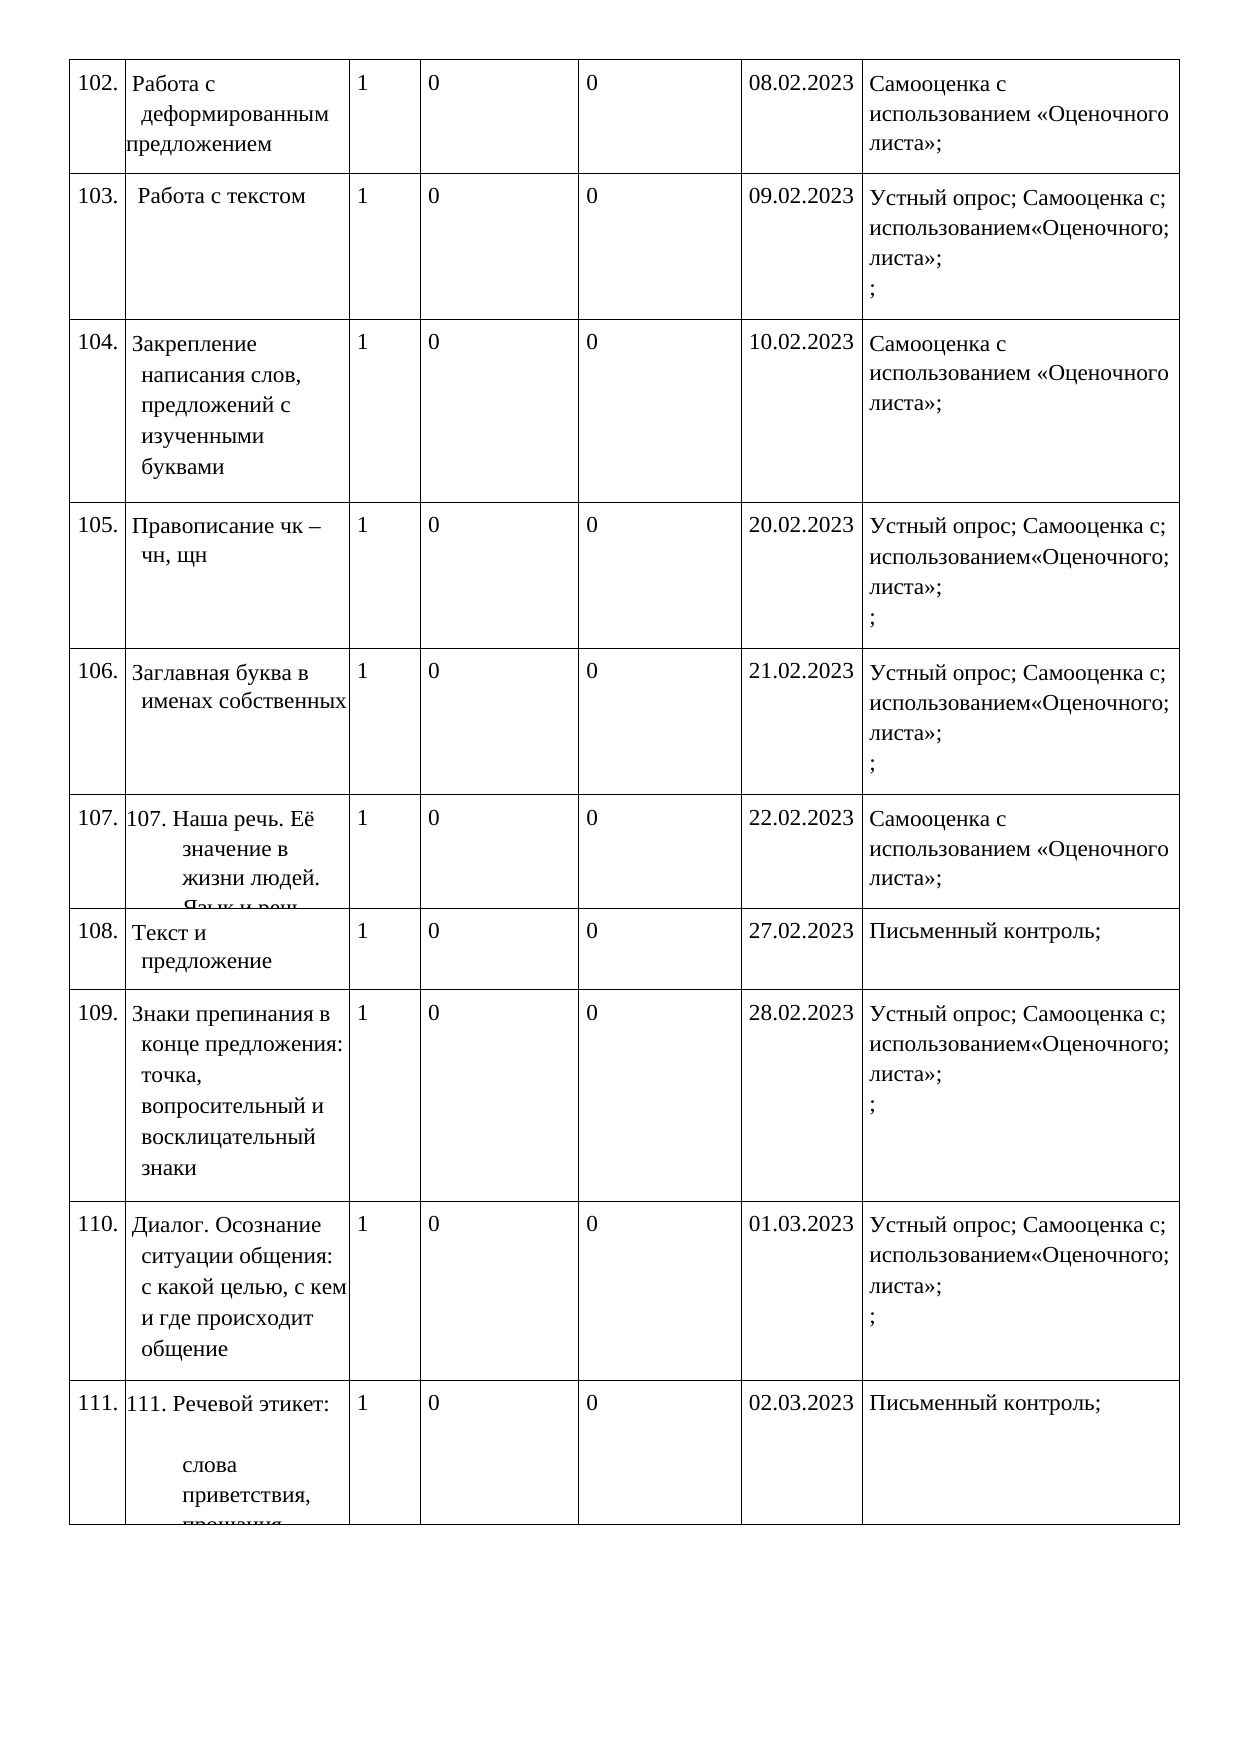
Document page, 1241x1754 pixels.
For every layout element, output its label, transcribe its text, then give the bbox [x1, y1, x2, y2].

table_cell 0 [421, 1381, 578, 1524]
table_cell Знаки препинания в конце предложения: точка, вопросительный и восклицательный знаки [126, 990, 349, 1201]
table_cell 0 [421, 174, 578, 319]
table_cell 1 [350, 990, 420, 1201]
table_cell 0 [421, 320, 578, 502]
table_cell 103. [70, 174, 125, 319]
table_cell 110. [70, 1202, 125, 1380]
table_header 1 [350, 60, 420, 173]
table_header 102. [70, 60, 125, 173]
table_cell 0 [579, 649, 741, 794]
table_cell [863, 1202, 1179, 1380]
table_cell 21.02.2023 [742, 649, 862, 794]
table_cell 02.03.2023 [742, 1381, 862, 1524]
table_cell Диалог. Осознание ситуации общения: с какой целью, с кем и где происходит общение [126, 1202, 349, 1380]
table_cell Самооценка с использованием «Оценочного листа»; [863, 795, 1179, 908]
table_cell 0 [579, 174, 741, 319]
table_cell 27.02.2023 [742, 909, 862, 989]
table_cell Письменный контроль; [863, 1381, 1179, 1524]
table_cell 09.02.2023 [742, 174, 862, 319]
table_cell Устный опрос; Самооценка с; использованием«Оценочного; листа»; ; [863, 503, 1179, 648]
table_cell Текст и предложение [126, 909, 349, 989]
table_cell 1 [350, 909, 420, 989]
table_cell 1 [350, 503, 420, 648]
table_cell 106. [70, 649, 125, 794]
table_cell 111. [70, 1381, 125, 1524]
table_cell Письменный контроль; [863, 909, 1179, 989]
table_cell Работа с текстом [126, 174, 349, 319]
table_cell 0 [579, 1381, 741, 1524]
table_header Работа с деформированным предложением [126, 60, 349, 173]
table_cell 0 [421, 503, 578, 648]
table_cell 105. [70, 503, 125, 648]
table_cell Закрепление написания слов, предложений с изученными буквами [126, 320, 349, 502]
table_cell 0 [579, 1202, 741, 1380]
table_cell 20.02.2023 [742, 503, 862, 648]
table_cell Заглавная буква в именах собственных [126, 649, 349, 794]
table_header 0 [421, 60, 578, 173]
table_cell 1 [350, 320, 420, 502]
table_cell 0 [421, 990, 578, 1201]
table_cell 109. [70, 990, 125, 1201]
table_cell 28.02.2023 [742, 990, 862, 1201]
table_cell Устный опрос; Самооценка с; использованием«Оценочного; листа»; ; [863, 174, 1179, 319]
table_cell 0 [579, 990, 741, 1201]
table_cell 104. [70, 320, 125, 502]
table_cell 0 [421, 909, 578, 989]
table_cell 1 [350, 1202, 420, 1380]
table_header 08.02.2023 [742, 60, 862, 173]
table_cell 0 [579, 909, 741, 989]
table_cell 1 [350, 1381, 420, 1524]
table_header Самооценка с использованием «Оценочного листа»; [863, 60, 1179, 173]
table_cell 1 [350, 174, 420, 319]
table_cell 1 [350, 649, 420, 794]
table_cell 108. [70, 909, 125, 989]
table_cell 0 [579, 503, 741, 648]
table_cell 0 [579, 320, 741, 502]
table_cell 1 [350, 795, 420, 908]
table_header 0 [579, 60, 741, 173]
table_cell Правописание чк – чн, щн [126, 503, 349, 648]
table_cell 10.02.2023 [742, 320, 862, 502]
table_cell 111. Речевой этикет: слова приветствия, прощания, извинения [126, 1381, 349, 1524]
table_cell 0 [579, 795, 741, 908]
table_cell 22.02.2023 [742, 795, 862, 908]
table_cell 107. [70, 795, 125, 908]
table_cell 107. Наша речь. Её значение в жизни людей. Язык и речь [126, 795, 349, 908]
table_cell 0 [421, 1202, 578, 1380]
table_cell Устный опрос; Самооценка с; использованием«Оценочного; листа»; ; [863, 649, 1179, 794]
table_cell Устный опрос; Самооценка с; использованием«Оценочного; листа»; ; [863, 990, 1179, 1201]
table_cell 01.03.2023 [742, 1202, 862, 1380]
table_cell 0 [421, 649, 578, 794]
table_cell 0 [421, 795, 578, 908]
table_cell Самооценка с использованием «Оценочного листа»; [863, 320, 1179, 502]
